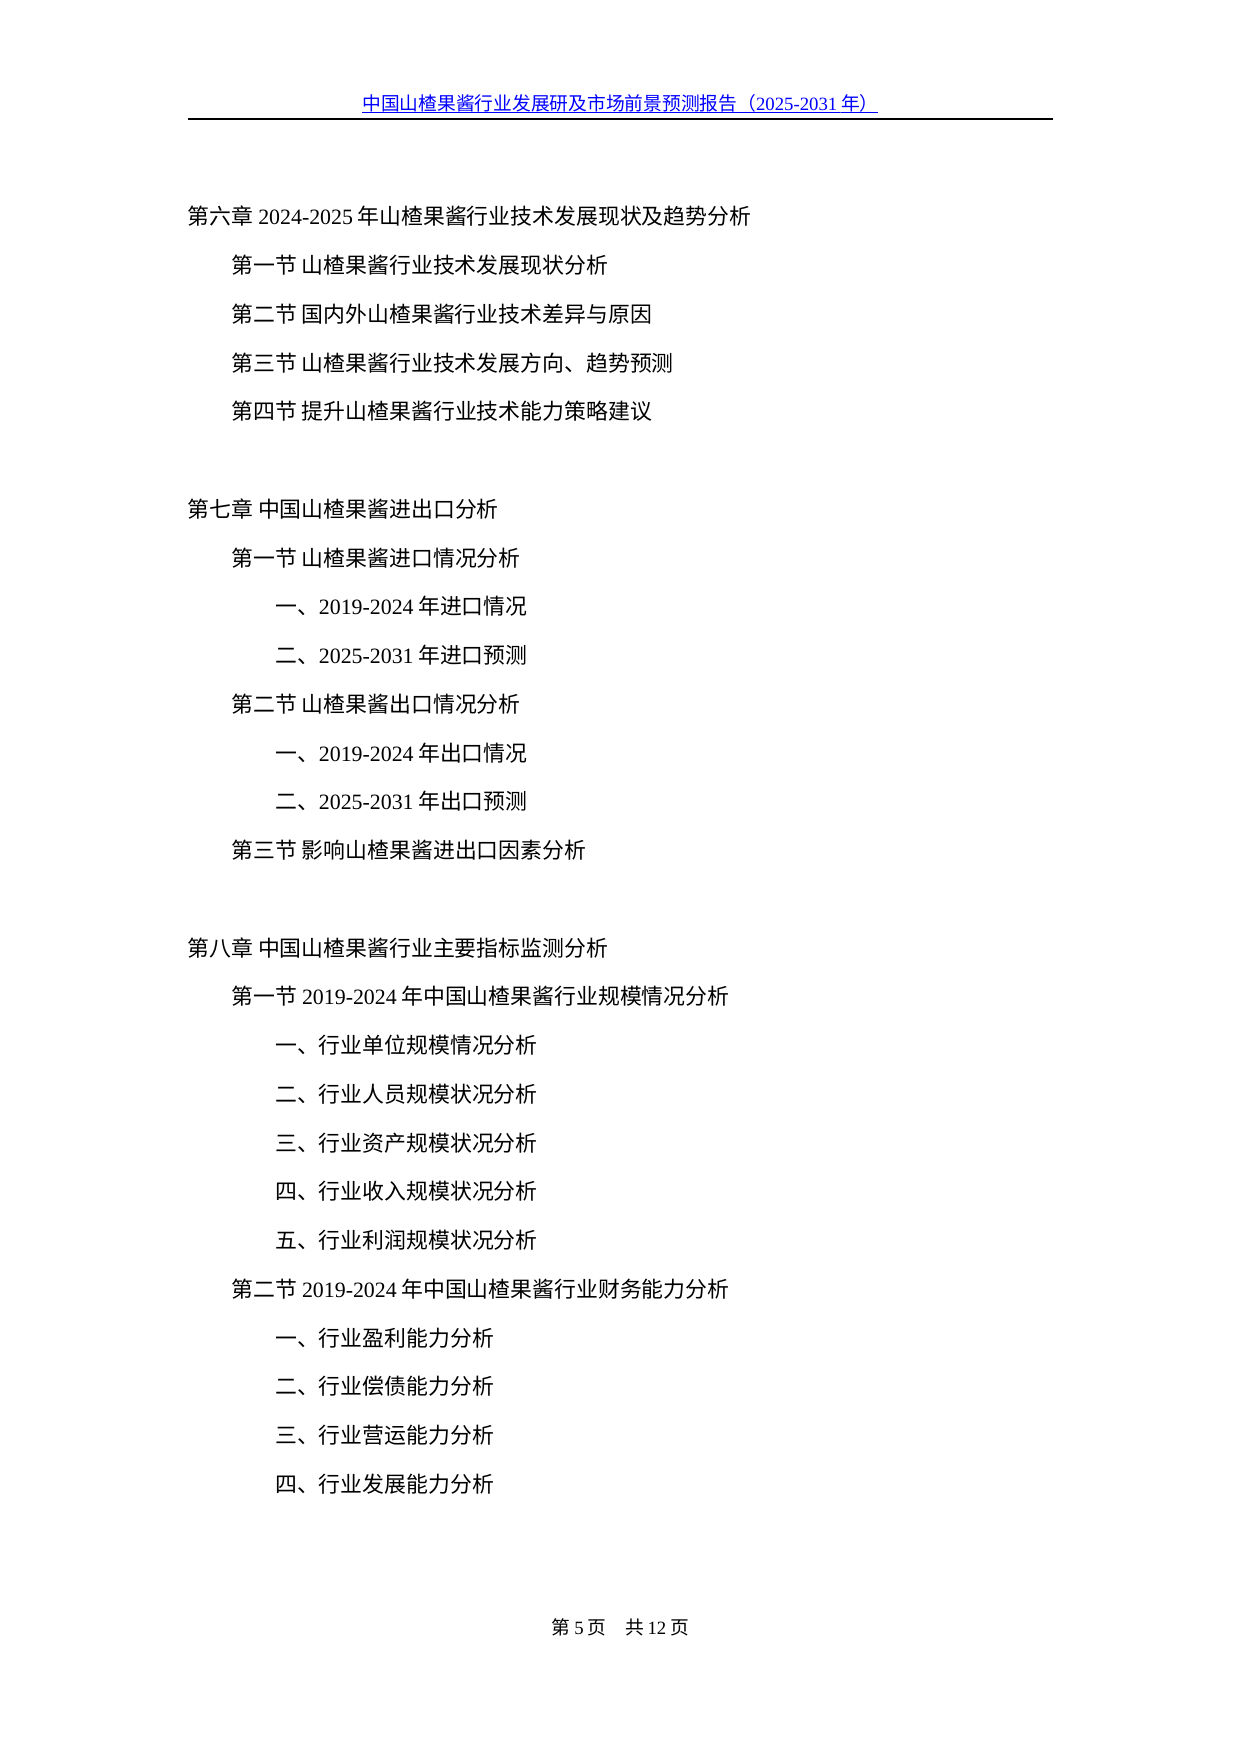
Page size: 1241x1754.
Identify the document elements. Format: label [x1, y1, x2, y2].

text [187, 150, 1053, 1499]
